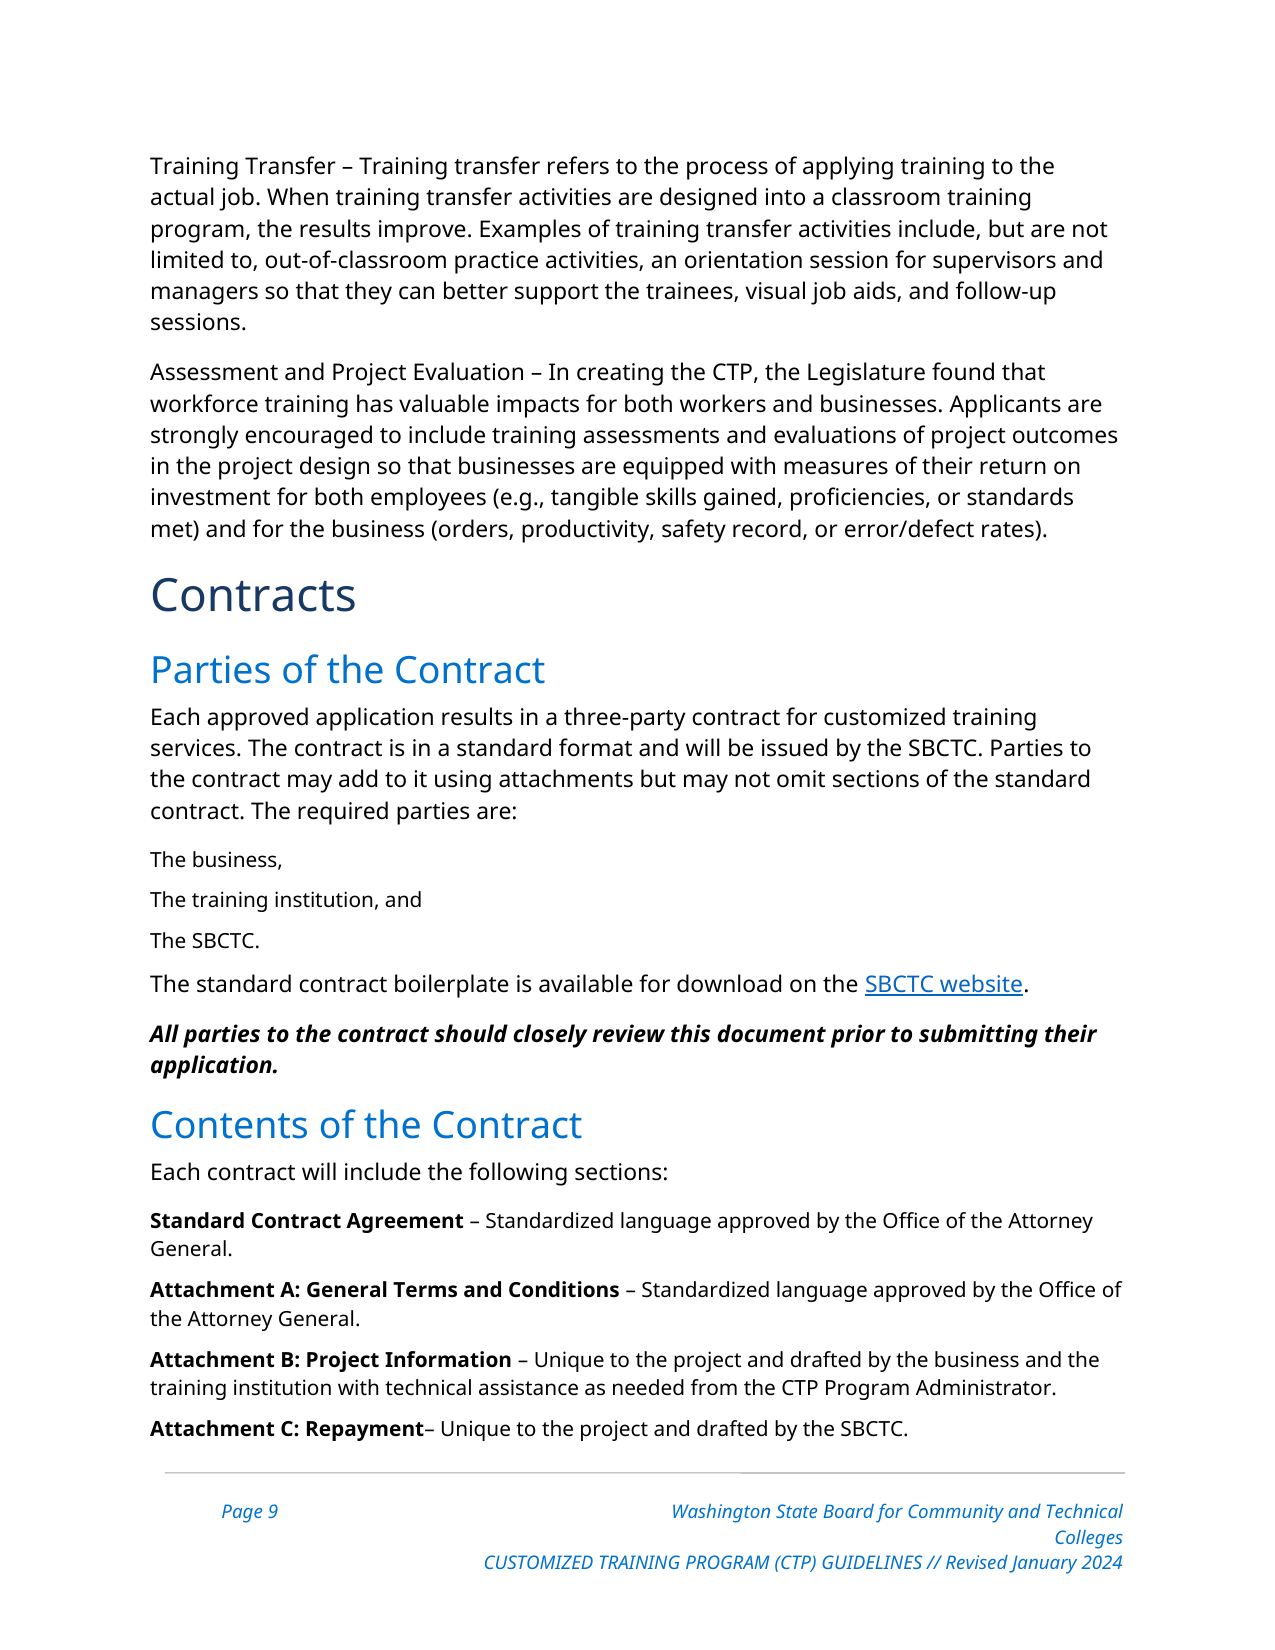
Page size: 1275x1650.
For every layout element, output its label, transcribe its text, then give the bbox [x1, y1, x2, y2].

text Assessment and Project Evaluation – In creating the CTP, the Legislature found that workforce training has valuable impacts for both workers and businesses. Applicants are strongly encouraged to include training assessments and evaluations of project outcomes in the project design so that businesses are equipped with measures of their return on investment for both employees (e.g., tangible skills gained, proficiencies, or standards met) and for the business (orders, productivity, safety record, or error/defect rates). [150, 356, 1125, 544]
subtitle Contents of the Contract [150, 1099, 1125, 1150]
subtitle Parties of the Contract [150, 644, 1125, 695]
text Each approved application results in a three-party contract for customized training services. The contract is in a standard format and will be issued by the SBCTC. Parties to the contract may add to it using attachments but may not omit sections of the standard contract. The required parties are: [150, 701, 1125, 826]
subtitle Contracts [150, 562, 1125, 625]
text The standard contract boilerplate is available for download on the SBCTC website. [150, 967, 1125, 999]
text All parties to the contract should closely review this document prior to submitting their application. [150, 1017, 1125, 1080]
text Training Transfer – Training transfer refers to the process of applying training to the actual job. When training transfer activities are designed into a classroom training program, the results improve. Examples of training transfer activities include, but are not limited to, out-of-classroom practice activities, an orientation session for supervisors and managers so that they can better support the trainees, visual job aids, and follow-up sessions. [150, 150, 1125, 337]
text Each contract will include the following sections: [150, 1156, 1125, 1187]
